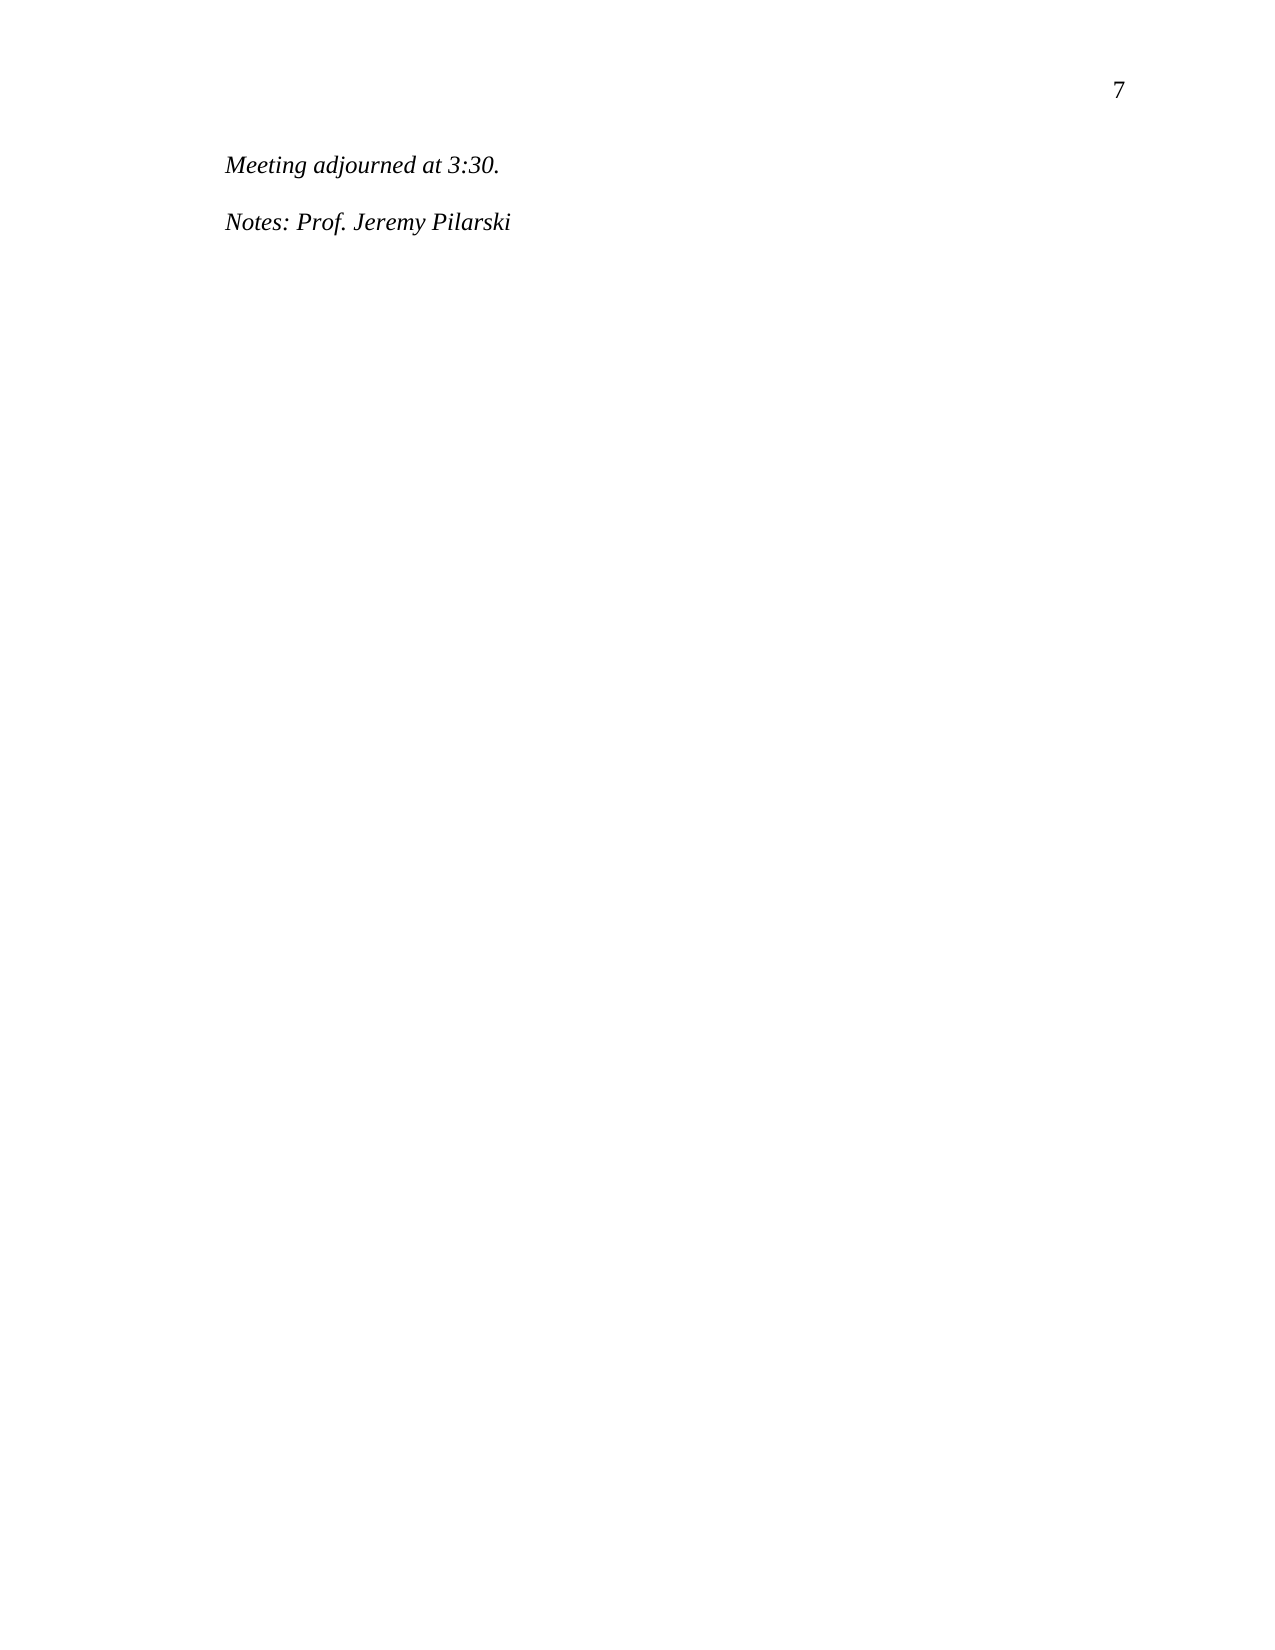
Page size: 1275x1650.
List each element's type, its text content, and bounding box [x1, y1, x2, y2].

text Notes: Prof. Jeremy Pilarski [150, 207, 1125, 236]
text Meeting adjourned at 3:30. [150, 150, 1125, 179]
